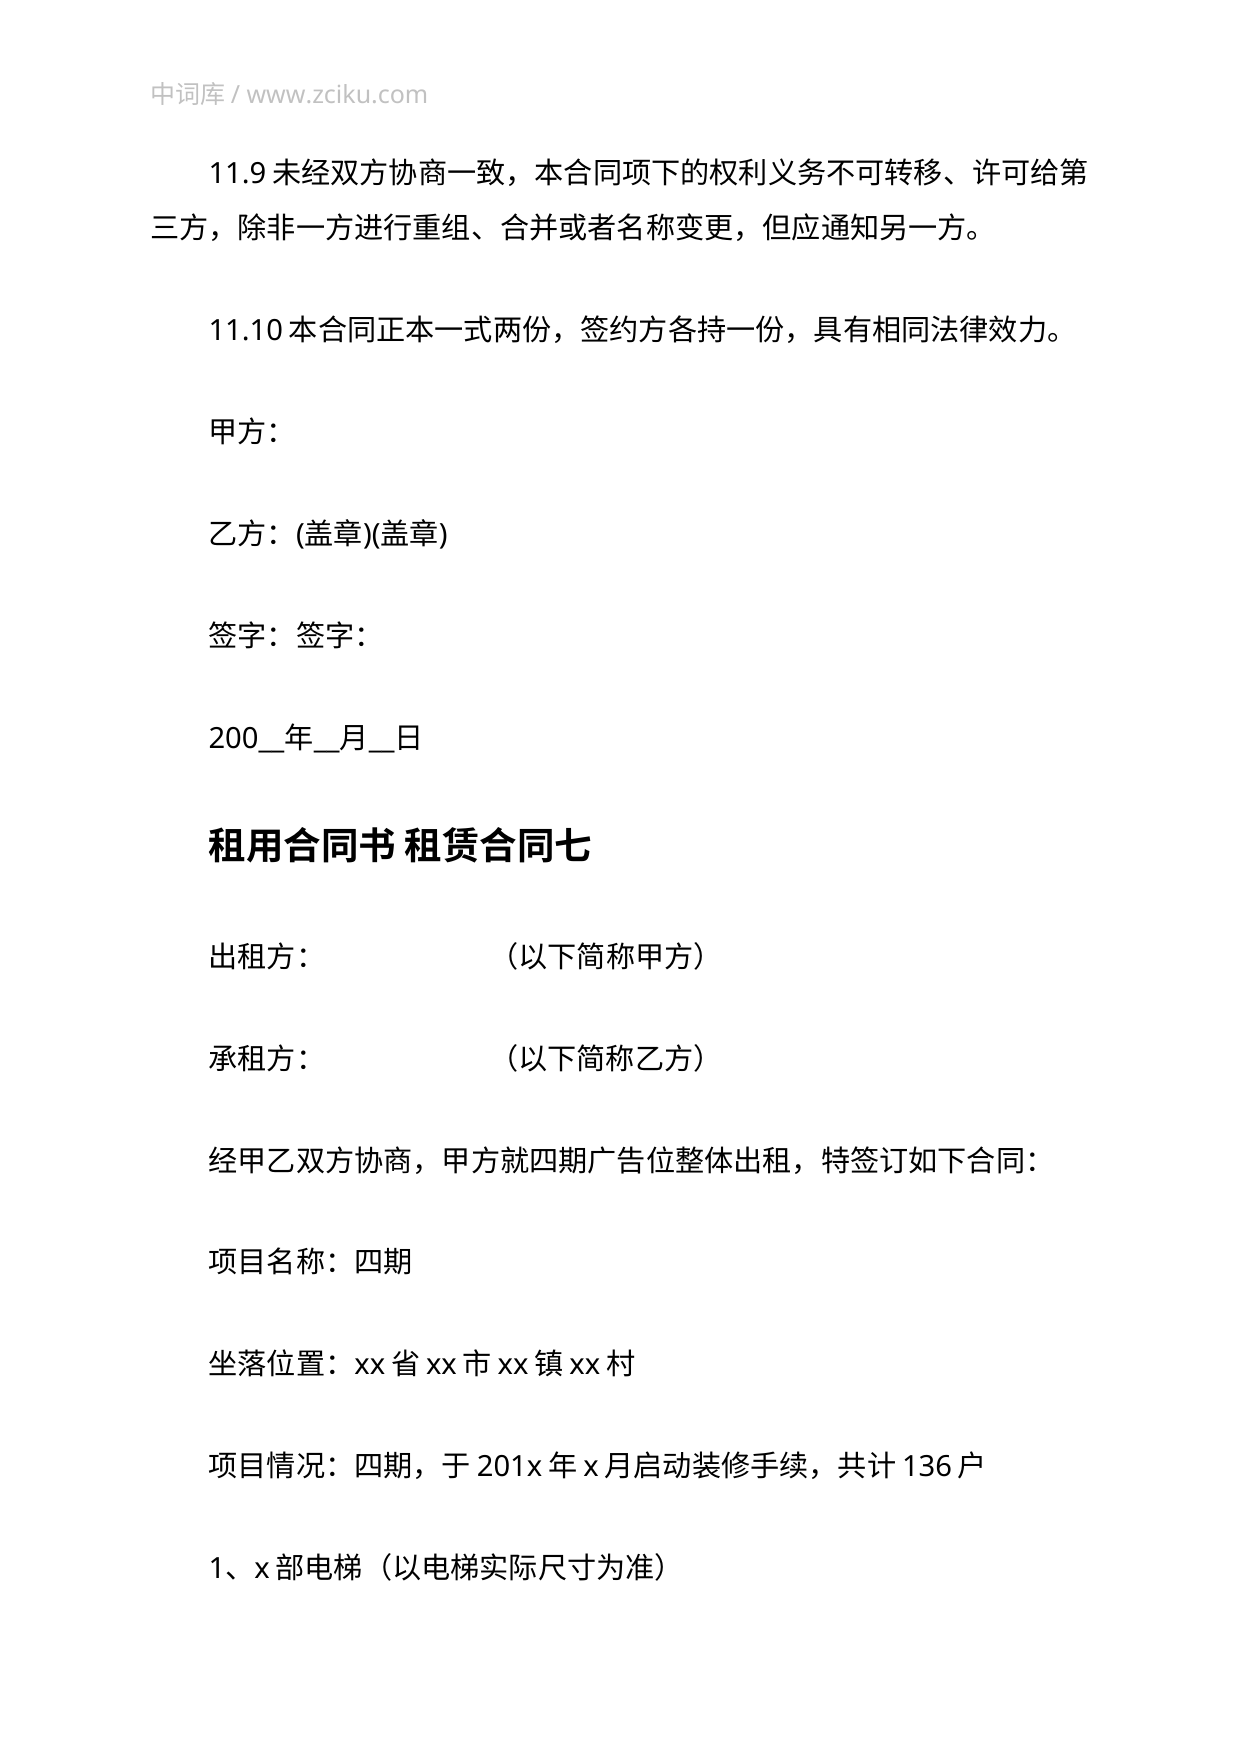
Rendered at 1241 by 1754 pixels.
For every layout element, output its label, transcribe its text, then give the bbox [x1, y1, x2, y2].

text 11.10本合同正本一式两份，签约方各持一份，具有相同法律效力。 [150, 307, 1090, 349]
text 承租方： （以下简称乙方） [150, 1035, 1090, 1078]
text 11.9未经双方协商一致，本合同项下的权利义务不可转移、许可给第三方，除非一方进行重组、合并或者名称变更，但应通知另一方。 [150, 150, 1090, 247]
text 1、x部电梯（以电梯实际尺寸为准） [150, 1545, 1090, 1587]
text 租用合同书 租赁合同七 [150, 816, 1090, 871]
text 坐落位置：xx省xx市xx镇xx村 [150, 1341, 1090, 1383]
text 项目名称：四期 [150, 1239, 1090, 1281]
text 经甲乙双方协商，甲方就四期广告位整体出租，特签订如下合同： [150, 1137, 1090, 1179]
text 200__年__月__日 [150, 714, 1090, 757]
text 签字：签字： [150, 612, 1090, 655]
text 甲方： [150, 409, 1090, 451]
text 乙方：(盖章)(盖章) [150, 511, 1090, 553]
text 项目情况：四期，于201x年x月启动装修手续，共计136户 [150, 1443, 1090, 1485]
text 出租方： （以下简称甲方） [150, 934, 1090, 976]
